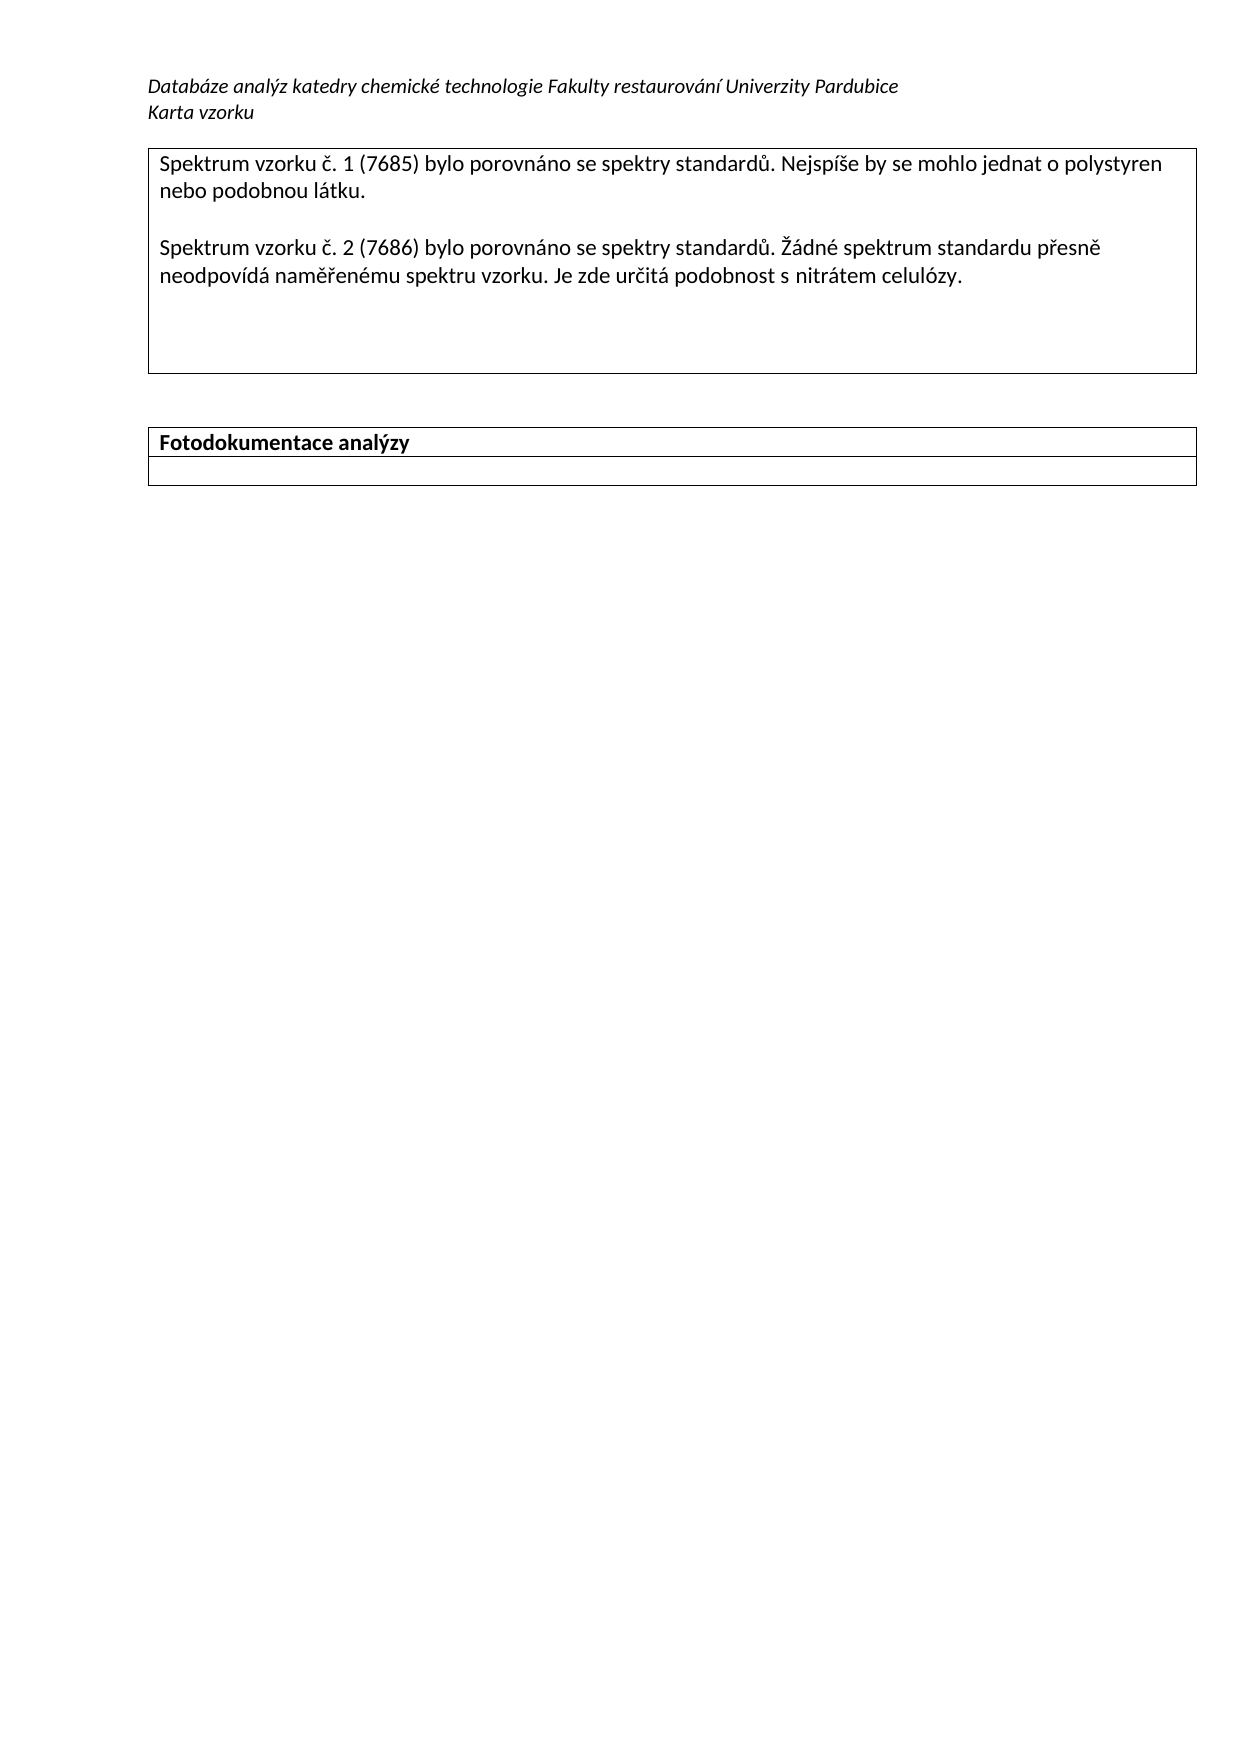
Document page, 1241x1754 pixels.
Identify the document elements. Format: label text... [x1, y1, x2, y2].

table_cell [149, 149, 1196, 373]
table_header Fotodokumentace analýzy [149, 428, 1196, 456]
table_cell [149, 457, 1196, 485]
